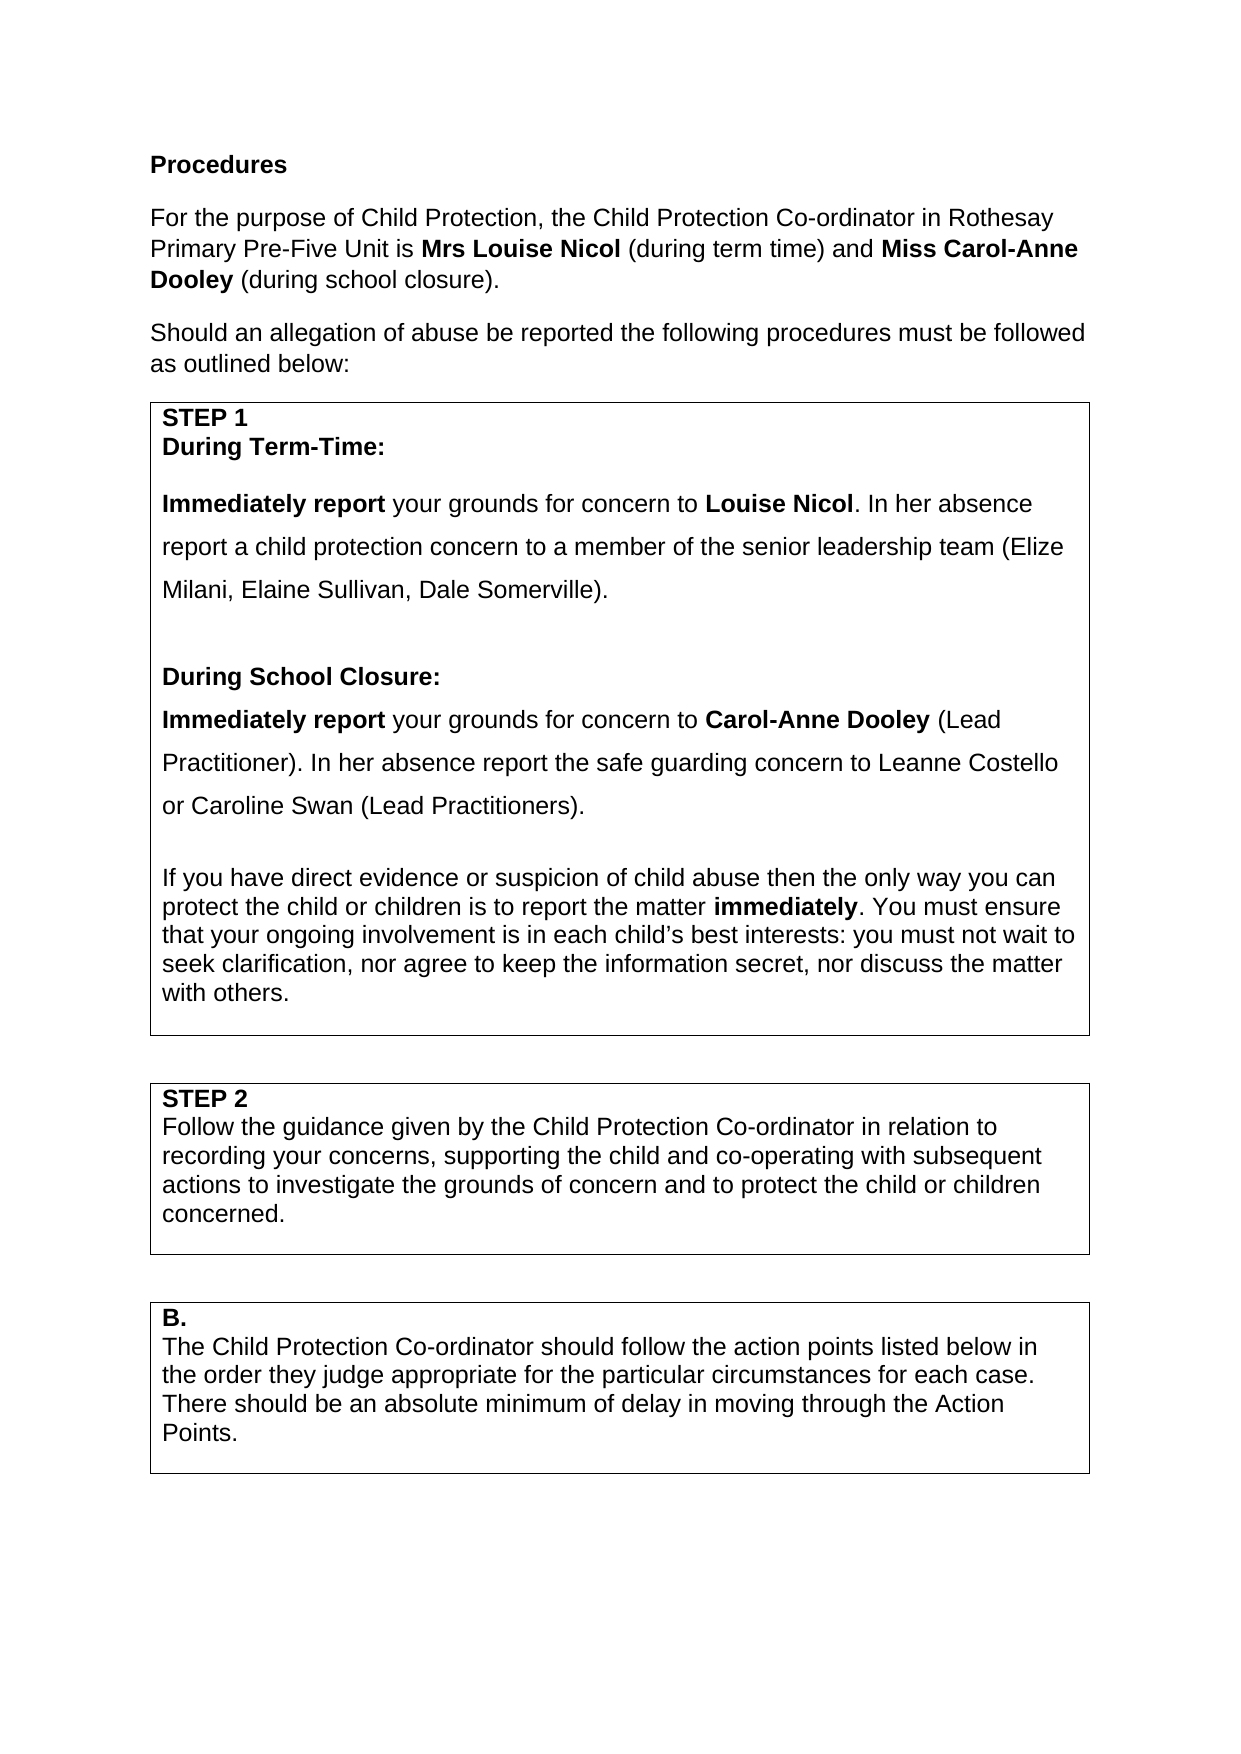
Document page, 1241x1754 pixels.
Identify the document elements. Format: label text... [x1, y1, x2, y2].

text Procedures [150, 150, 1090, 179]
table_header STEP 2 Follow the guidance given by the Child Protection Co-ordinator in relation to recording your concerns, supporting the child and co-operating with subsequent actions to investigate the grounds of concern and to protect the child or children concerned. [151, 1084, 1089, 1254]
table_header STEP 1 During Term-Time: Immediately report your grounds for concern to Louise Nicol. In her absence report a child protection concern to a member of the senior leadership team (Elize Milani, Elaine Sullivan, Dale Somerville). During School Closure: Immediately report your grounds for concern to Carol-Anne Dooley (Lead Practitioner). In her absence report the safe guarding concern to Leanne Costello or Caroline Swan (Lead Practitioners). If you have direct evidence or suspicion of child abuse then the only way you can protect the child or children is to report the matter immediately. You must ensure that your ongoing involvement is in each child’s best interests: you must not wait to seek clarification, nor agree to keep the information secret, nor discuss the matter with others. [151, 403, 1089, 1035]
table_header B. The Child Protection Co-ordinator should follow the action points listed below in the order they judge appropriate for the particular circumstances for each case. There should be an absolute minimum of delay in moving through the Action Points. [151, 1303, 1089, 1473]
text Should an allegation of abuse be reported the following procedures must be followed as outlined below: [150, 318, 1090, 378]
text For the purpose of Child Protection, the Child Protection Co-ordinator in Rothesay Primary Pre-Five Unit is Mrs Louise Nicol (during term time) and Miss Carol-Anne Dooley (during school closure). [150, 203, 1090, 294]
